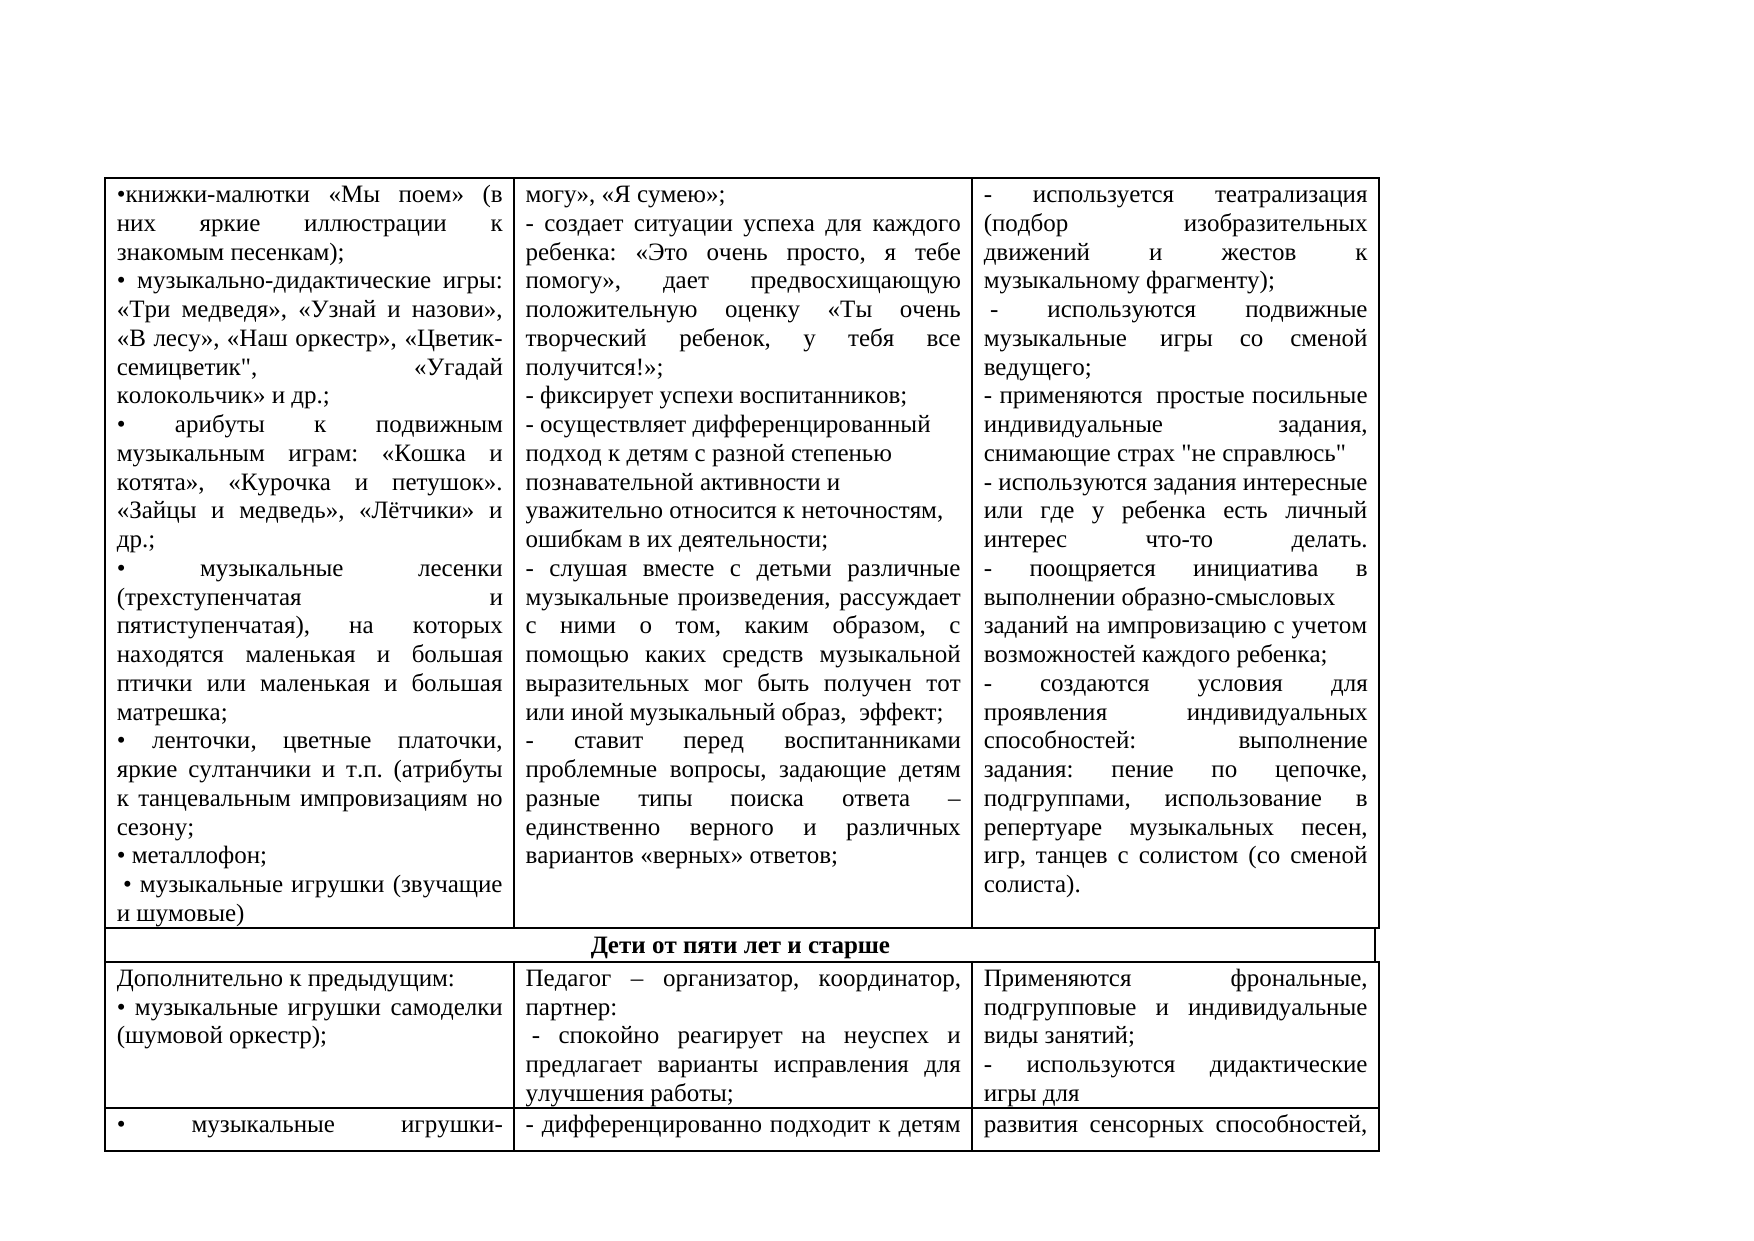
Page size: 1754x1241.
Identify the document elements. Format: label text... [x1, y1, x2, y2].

table_cell Дополнительно к предыдущим: • музыкальные игрушки самоделки (шумовой оркестр); [106, 963, 513, 1107]
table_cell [106, 179, 513, 927]
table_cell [515, 179, 971, 927]
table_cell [515, 1109, 971, 1149]
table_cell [106, 1109, 513, 1149]
table_cell Дети от пяти лет и старше [106, 929, 1374, 961]
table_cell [973, 1109, 1378, 1149]
table_cell Применяются фрональные, подгрупповые и индивидуальные виды занятий; - используются дидактические игры для [973, 963, 1378, 1107]
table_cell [973, 179, 1378, 927]
table_cell Педагог – организатор, координатор, партнер: - спокойно реагирует на неуспех и предлагает варианты исправления для улучшения работы; [515, 963, 971, 1107]
